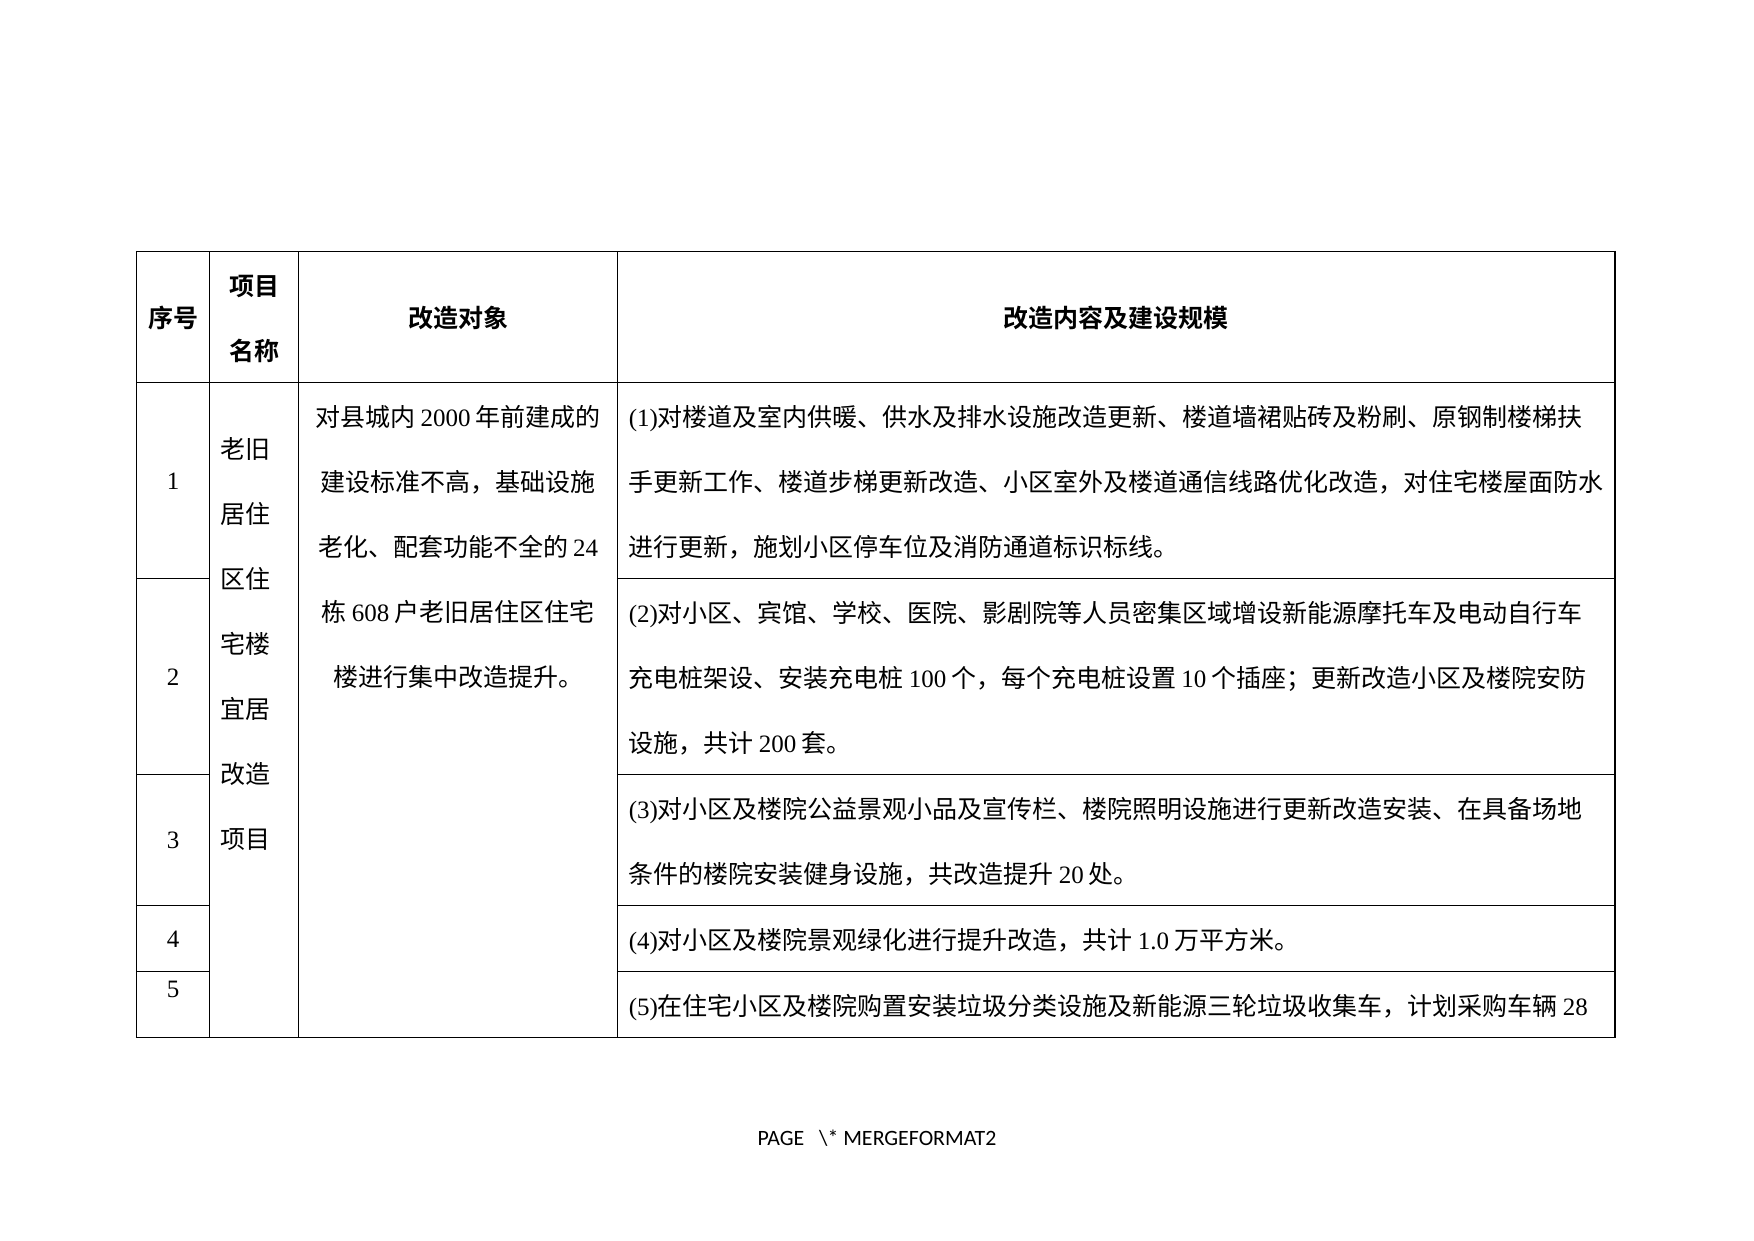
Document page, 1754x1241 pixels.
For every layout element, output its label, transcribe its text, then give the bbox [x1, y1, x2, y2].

table_cell (5)在住宅小区及楼院购置安装垃圾分类设施及新能源三轮垃圾收集车，计划采购车辆28辆。 [618, 972, 1614, 1037]
table_cell (1)对楼道及室内供暖、供水及排水设施改造更新、楼道墙裙贴砖及粉刷、原钢制楼梯扶手更新工作、楼道步梯更新改造、小区室外及楼道通信线路优化改造，对住宅楼屋面防水进行更新，施划小区停车位及消防通道标识标线。 [618, 383, 1614, 578]
table_cell 3 [137, 775, 209, 905]
table_cell (3)对小区及楼院公益景观小品及宣传栏、楼院照明设施进行更新改造安装、在具备场地条件的楼院安装健身设施，共改造提升20处。 [618, 775, 1614, 905]
table_header 项目名称 [210, 252, 298, 382]
table_cell 老旧居住区住宅楼宜居改造项目 [210, 383, 298, 1037]
table_cell 1 [137, 383, 209, 578]
table_cell (4)对小区及楼院景观绿化进行提升改造，共计1.0万平方米。 [618, 906, 1614, 971]
table_cell 5 [137, 972, 209, 1037]
table_cell 2 [137, 579, 209, 774]
table_cell 4 [137, 906, 209, 971]
table_cell (2)对小区、宾馆、学校、医院、影剧院等人员密集区域增设新能源摩托车及电动自行车充电桩架设、安装充电桩100个，每个充电桩设置10个插座；更新改造小区及楼院安防设施，共计200套。 [618, 579, 1614, 774]
table_header 改造对象 [299, 252, 617, 382]
table_header 序号 [137, 252, 209, 382]
table_cell 对县城内2000年前建成的建设标准不高，基础设施老化、配套功能不全的24栋608户老旧居住区住宅楼进行集中改造提升。 [299, 383, 617, 1037]
table_header 改造内容及建设规模 [618, 252, 1614, 382]
